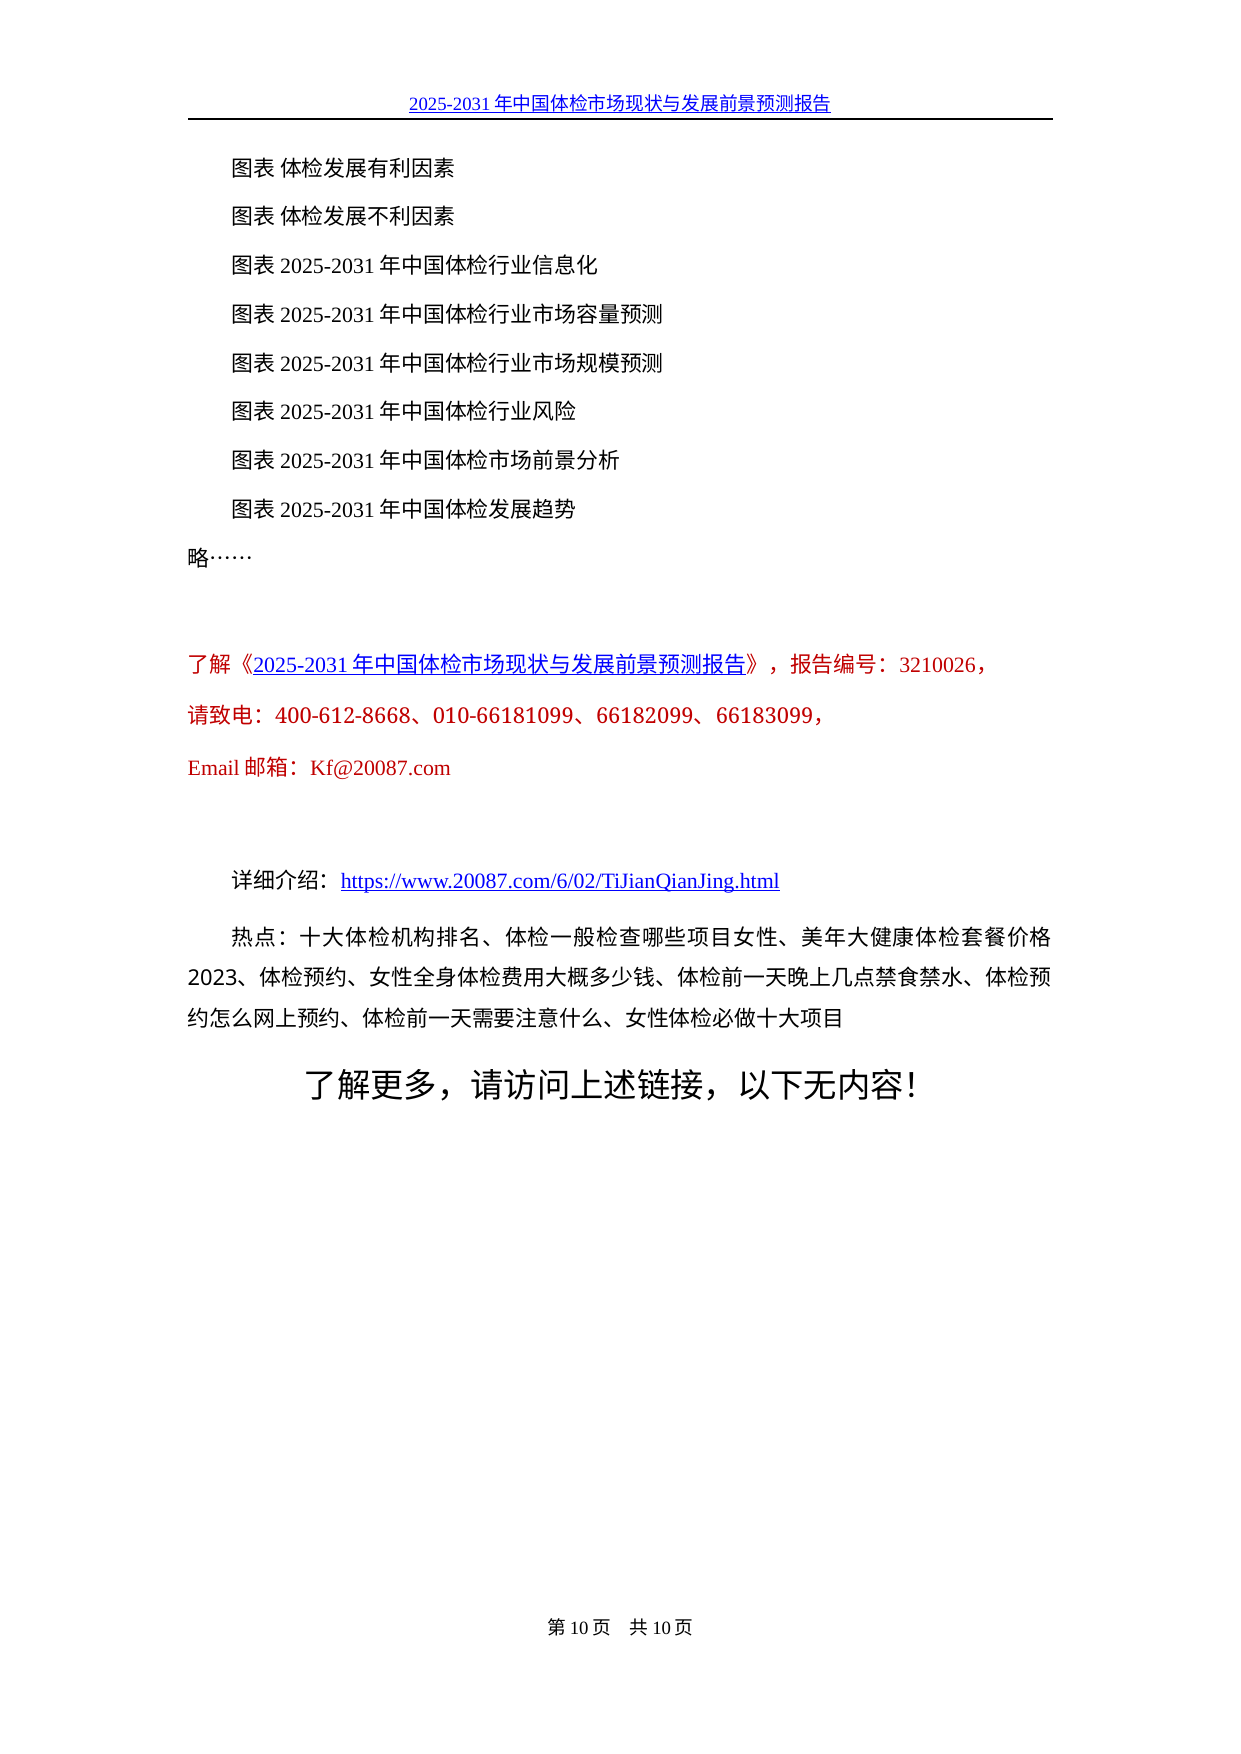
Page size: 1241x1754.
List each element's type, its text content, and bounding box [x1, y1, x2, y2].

text 详细介绍：https://www.20087.com/6/02/TiJianQianJing.html [187, 863, 1053, 895]
text 了解《2025-2031年中国体检市场现状与发展前景预测报告》，报告编号：3210026， [187, 647, 1053, 679]
text 请致电：400-612-8668、010-66181099、66182099、66183099， [187, 698, 1053, 731]
text 热点：十大体检机构排名、体检一般检查哪些项目女性、美年大健康体检套餐价格2023、体检预约、女性全身体检费用大概多少钱、体检前一天晚上几点禁食禁水、体检预约怎么网上预约、体检前一天需要注意什么、女性体检必做十大项目 [187, 919, 1053, 1033]
text Email邮箱：Kf@20087.com [187, 750, 1053, 782]
title 了解更多，请访问上述链接，以下无内容！ [187, 1051, 1053, 1116]
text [187, 150, 1053, 573]
